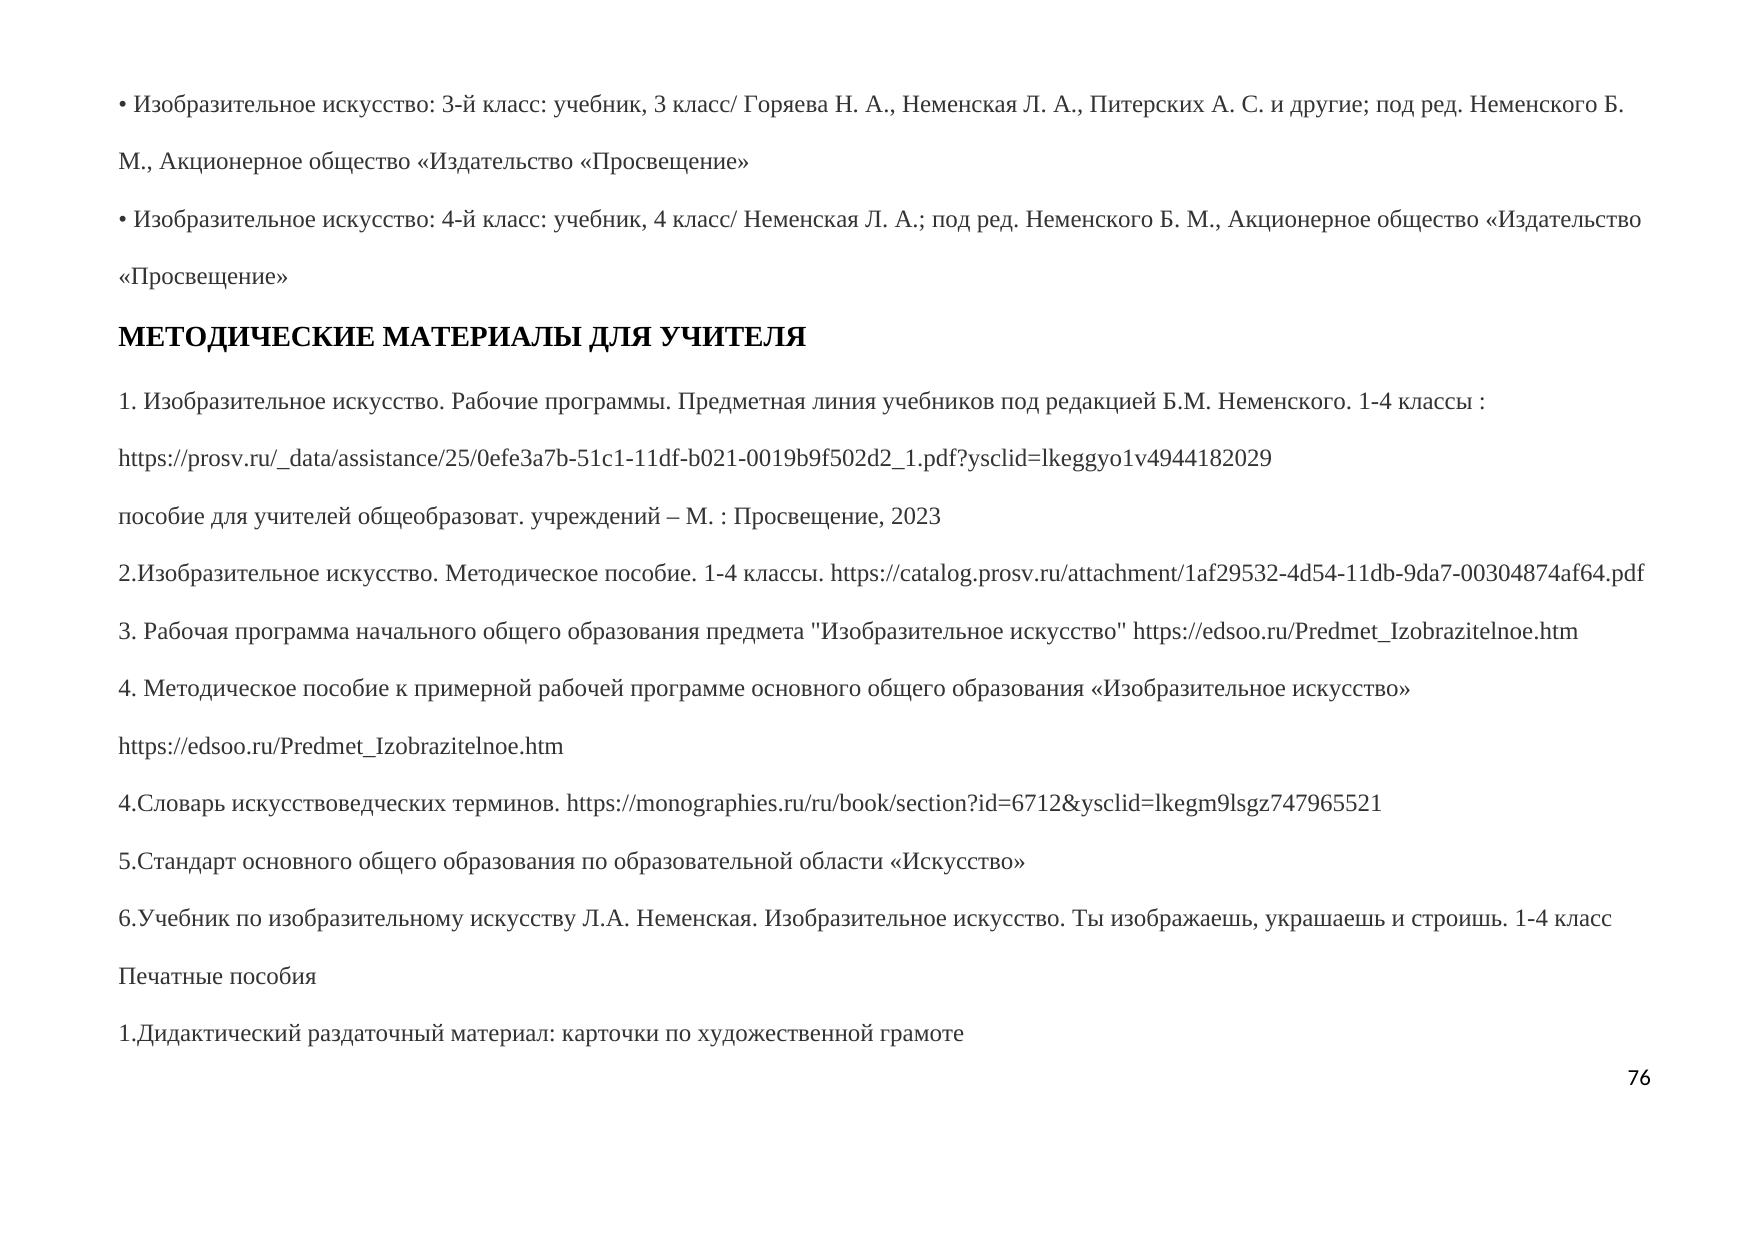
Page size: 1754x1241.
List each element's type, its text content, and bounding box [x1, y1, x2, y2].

text МЕТОДИЧЕСКИЕ МАТЕРИАЛЫ ДЛЯ УЧИТЕЛЯ [118, 319, 1651, 352]
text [118, 386, 1651, 1047]
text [118, 89, 1651, 290]
